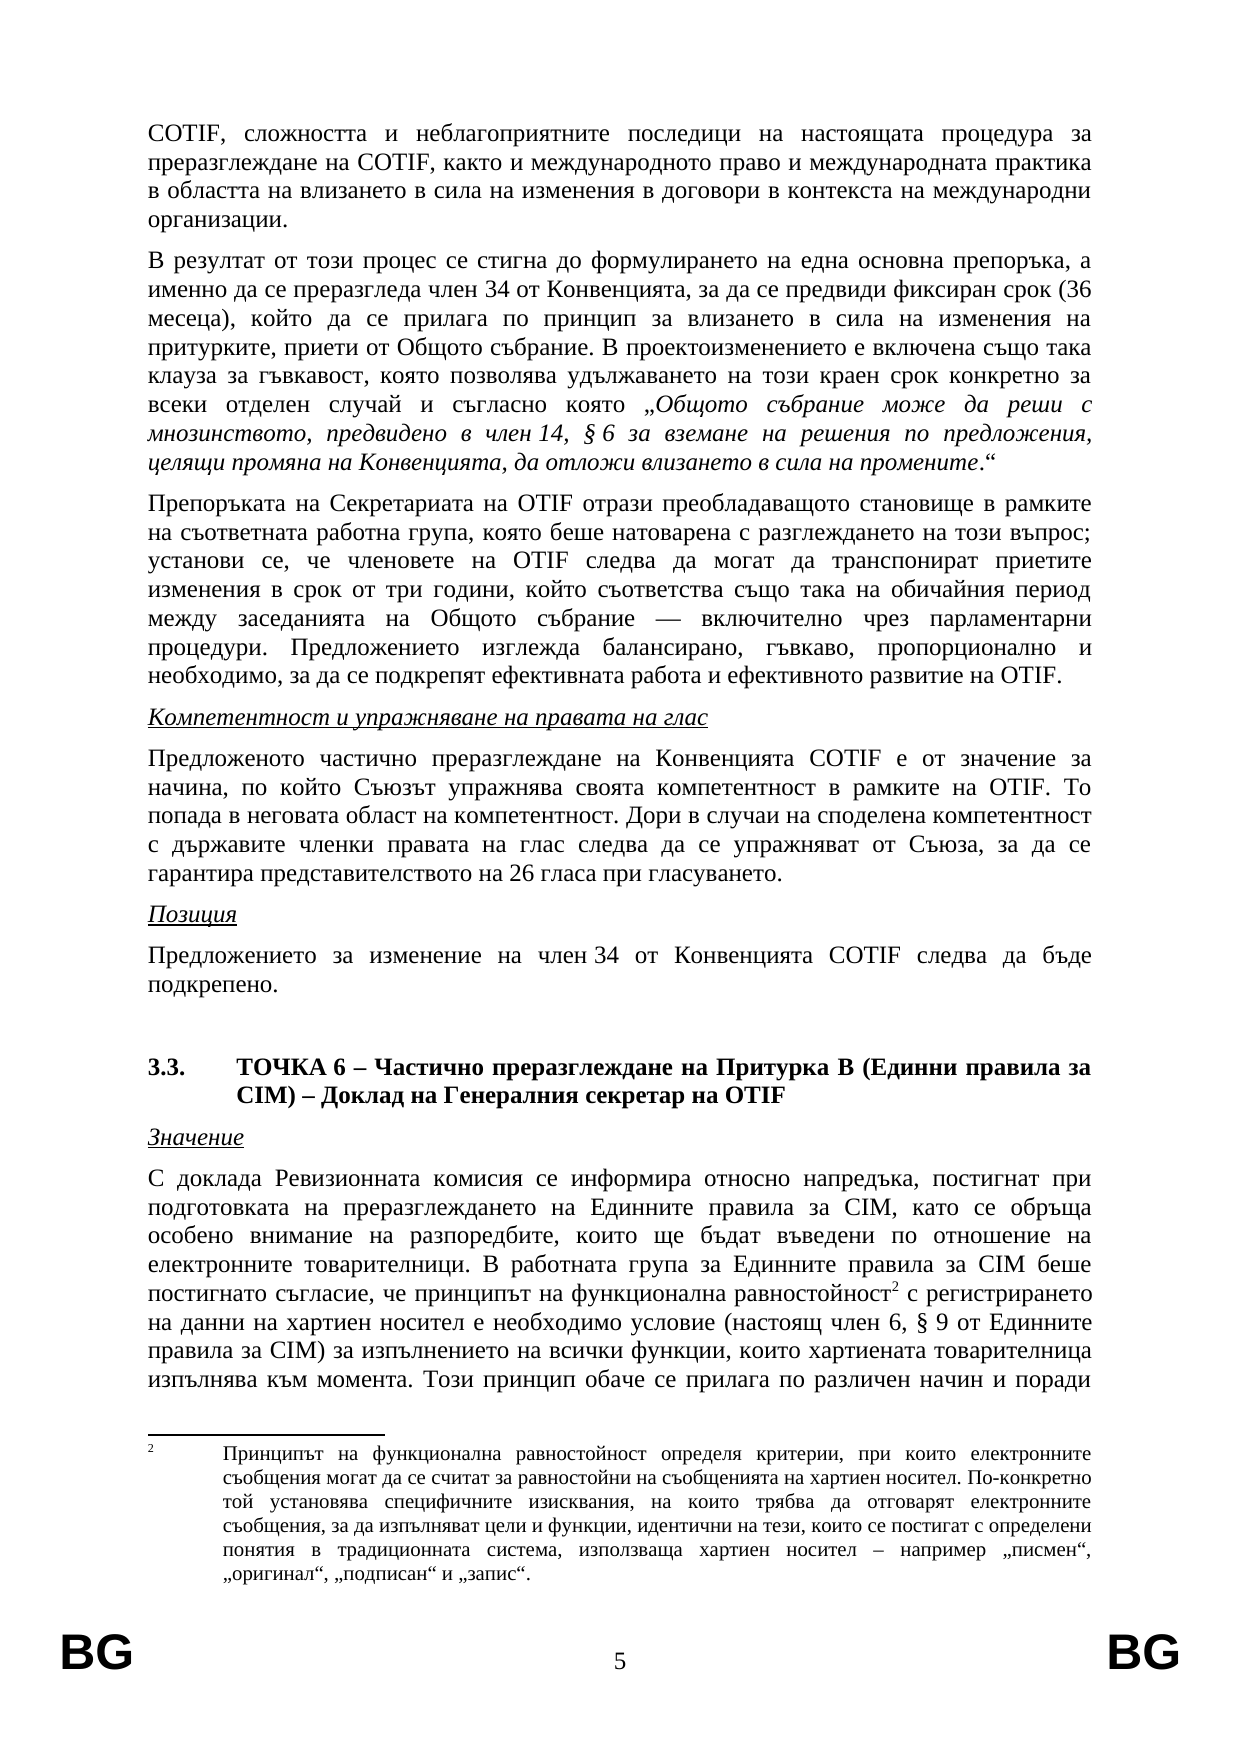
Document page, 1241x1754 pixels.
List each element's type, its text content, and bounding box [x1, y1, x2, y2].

text Значение [148, 1122, 1093, 1151]
text Предложението за изменение на член 34 от Конвенцията COTIF следва да бъде подкрепено. [148, 941, 1093, 998]
text Компетентност и упражняване на правата на глас [148, 702, 1093, 731]
text Предложеното частично преразглеждане на Конвенцията COTIF е от значение за начина, по който Съюзът упражнява своята компетентност в рамките на OTIF. То попада в неговата област на компетентност. Дори в случаи на споделена компетентност с държавите членки правата на глас следва да се упражняват от Съюза, за да се гарантира представителството на 26 гласа при гласуването. [148, 743, 1093, 887]
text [148, 118, 1093, 233]
text В резултат от този процес се стигна до формулирането на една основна препоръка, а именно да се преразгледа член 34 от Конвенцията, за да се предвиди фиксиран срок (36 месеца), който да се прилага по принцип за влизането в сила на изменения на притурките, приети от Общото събрание. В проектоизменението е включена също така клауза за гъвкавост, която позволява удължаването на този краен срок конкретно за всеки отделен случай и съгласно която „Общото събрание може да реши с мнозинството, предвидено в член 14, § 6 за вземане на решения по предложения, целящи промяна на Конвенцията, да отложи влизането в сила на промените.“ [148, 246, 1093, 476]
subtitle 3.3. ТОЧКА 6 – Частично преразглеждане на Притурка B (Единни правила за CIM) – Доклад на Генералния секретар на OTIF [148, 1052, 1093, 1109]
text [148, 1163, 1093, 1393]
text Позиция [148, 899, 1093, 928]
text Препоръката на Секретариата на OTIF отрази преобладаващото становище в рамките на съответната работна група, която беше натоварена с разглеждането на този въпрос; установи се, че членовете на OTIF следва да могат да транспонират приетите изменения в срок от три години, който съответства също така на обичайния период между заседанията на Общото събрание — включително чрез парламентарни процедури. Предложението изглежда балансирано, гъвкаво, пропорционално и необходимо, за да се подкрепят ефективната работа и ефективното развитие на OTIF. [148, 488, 1093, 689]
